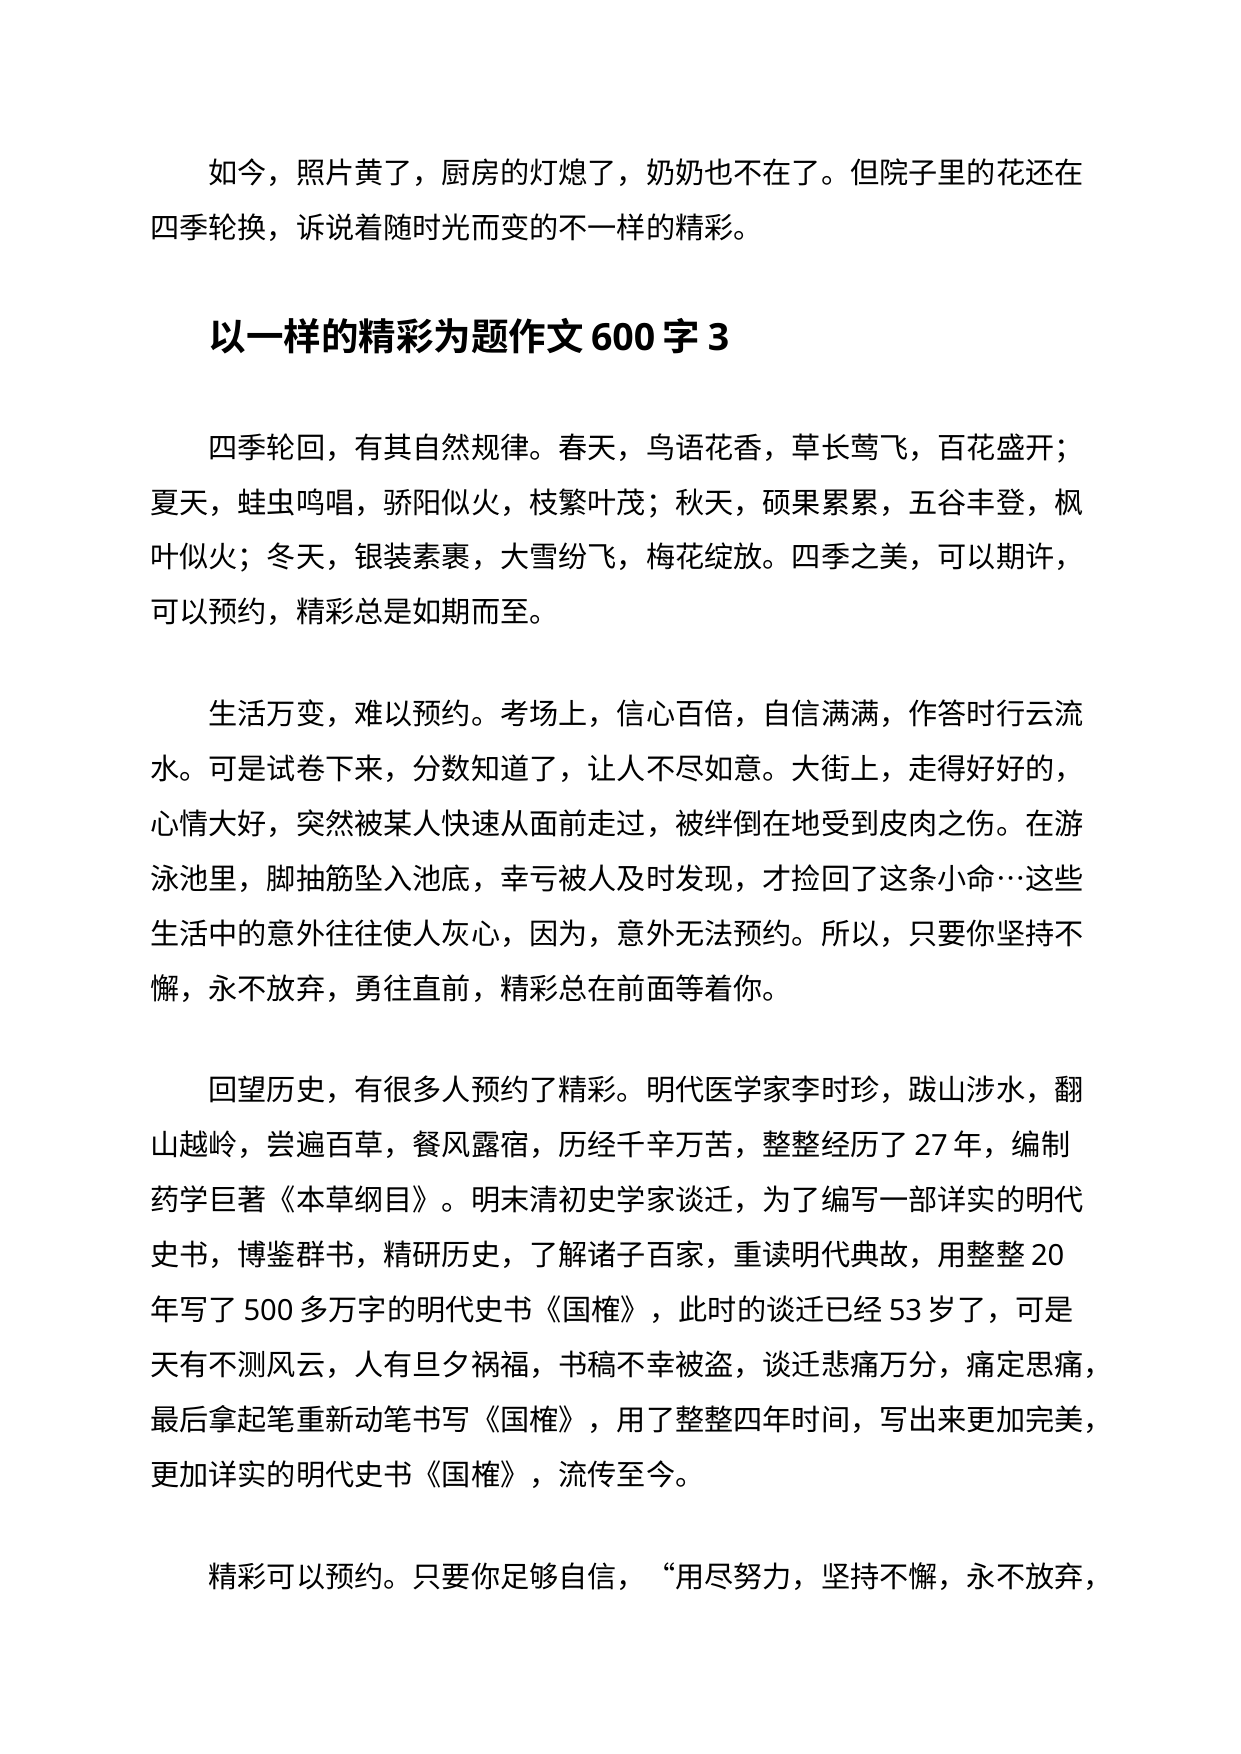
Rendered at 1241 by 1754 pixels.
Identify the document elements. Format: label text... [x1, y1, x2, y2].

text 如今，照片黄了，厨房的灯熄了，奶奶也不在了。但院子里的花还在四季轮换，诉说着随时光而变的不一样的精彩。 [150, 150, 1090, 247]
text 以一样的精彩为题作文600字3 [150, 307, 1090, 361]
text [150, 1553, 1090, 1596]
text 生活万变，难以预约。考场上，信心百倍，自信满满，作答时行云流水。可是试卷下来，分数知道了，让人不尽如意。大街上，走得好好的，心情大好，突然被某人快速从面前走过，被绊倒在地受到皮肉之伤。在游泳池里，脚抽筋坠入池底，幸亏被人及时发现，才捡回了这条小命…这些生活中的意外往往使人灰心，因为，意外无法预约。所以，只要你坚持不懈，永不放弃，勇往直前，精彩总在前面等着你。 [150, 691, 1090, 1007]
text 回望历史，有很多人预约了精彩。明代医学家李时珍，跋山涉水，翻山越岭，尝遍百草，餐风露宿，历经千辛万苦，整整经历了27年，编制药学巨著《本草纲目》。明末清初史学家谈迁，为了编写一部详实的明代史书，博鉴群书，精研历史，了解诸子百家，重读明代典故，用整整20年写了500多万字的明代史书《国榷》，此时的谈迁已经53岁了，可是天有不测风云，人有旦夕祸福，书稿不幸被盗，谈迁悲痛万分，痛定思痛，最后拿起笔重新动笔书写《国榷》，用了整整四年时间，写出来更加完美，更加详实的明代史书《国榷》，流传至今。 [150, 1067, 1090, 1494]
text 四季轮回，有其自然规律。春天，鸟语花香，草长莺飞，百花盛开；夏天，蛙虫鸣唱，骄阳似火，枝繁叶茂；秋天，硕果累累，五谷丰登，枫叶似火；冬天，银装素裹，大雪纷飞，梅花绽放。四季之美，可以期许，可以预约，精彩总是如期而至。 [150, 424, 1090, 631]
